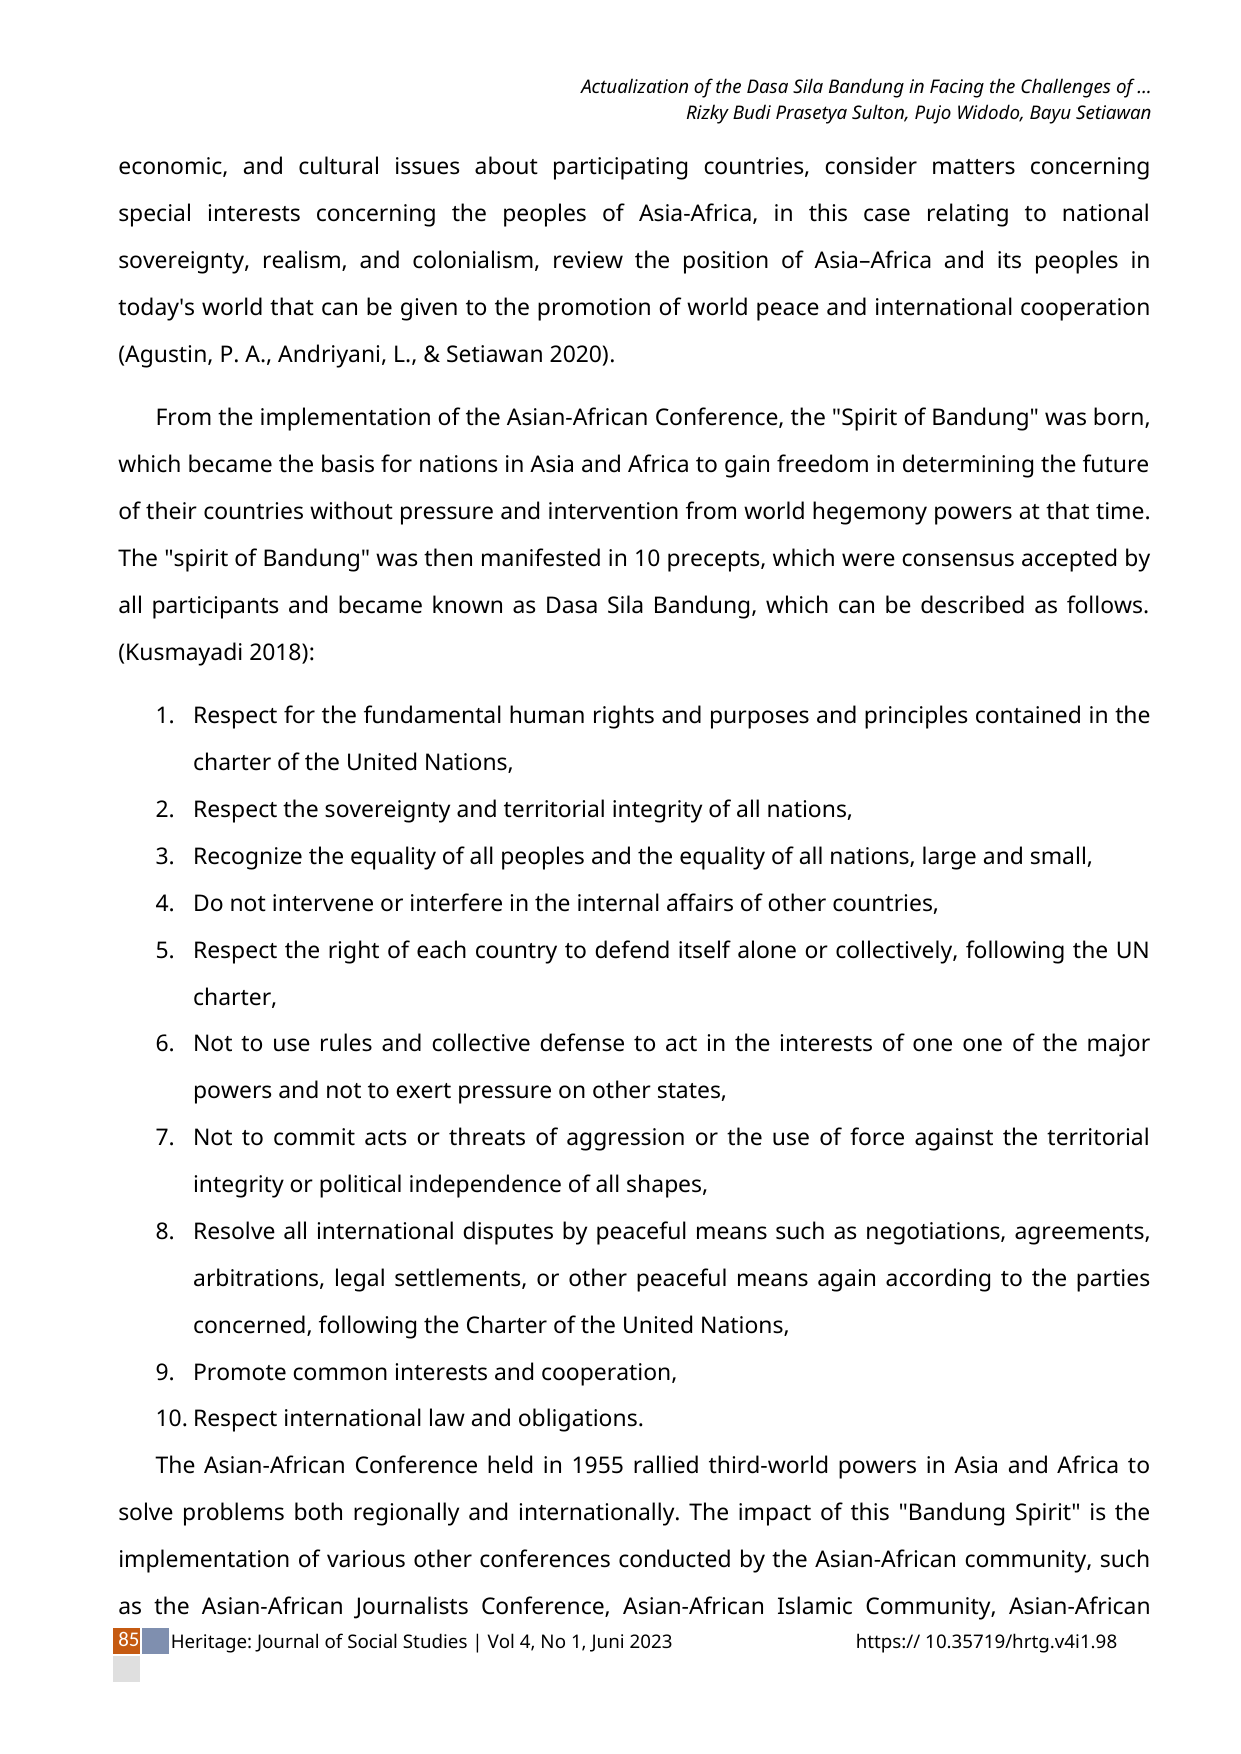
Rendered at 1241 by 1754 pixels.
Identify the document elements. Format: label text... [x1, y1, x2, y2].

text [118, 1449, 1152, 1621]
list Respect international law and obligations. [155, 1402, 1152, 1434]
list Promote common interests and cooperation, [155, 1356, 1152, 1387]
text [118, 150, 1152, 369]
list Respect for the fundamental human rights and purposes and principles contained in the charter of the United Nations, [155, 699, 1152, 777]
list Recognize the equality of all peoples and the equality of all nations, large and small, [155, 840, 1152, 871]
list Respect the sovereignty and territorial integrity of all nations, [155, 793, 1152, 824]
list Not to commit acts or threats of aggression or the use of force against the territorial integrity or political independence of all shapes, [155, 1121, 1152, 1199]
list Resolve all international disputes by peaceful means such as negotiations, agreements, arbitrations, legal settlements, or other peaceful means again according to the parties concerned, following the Charter of the United Nations, [155, 1215, 1152, 1340]
list Do not intervene or interfere in the internal affairs of other countries, [155, 887, 1152, 918]
list Respect the right of each country to defend itself alone or collectively, following the UN charter, [155, 934, 1152, 1012]
list Not to use rules and collective defense to act in the interests of one one of the major powers and not to exert pressure on other states, [155, 1027, 1152, 1106]
text From the implementation of the Asian-African Conference, the "Spirit of Bandung" was born, which became the basis for nations in Asia and Africa to gain freedom in determining the future of their countries without pressure and intervention from world hegemony powers at that time. The "spirit of Bandung" was then manifested in 10 precepts, which were consensus accepted by all participants and became known as Dasa Sila Bandung, which can be described as follows. (Kusmayadi 2018): [118, 401, 1152, 667]
